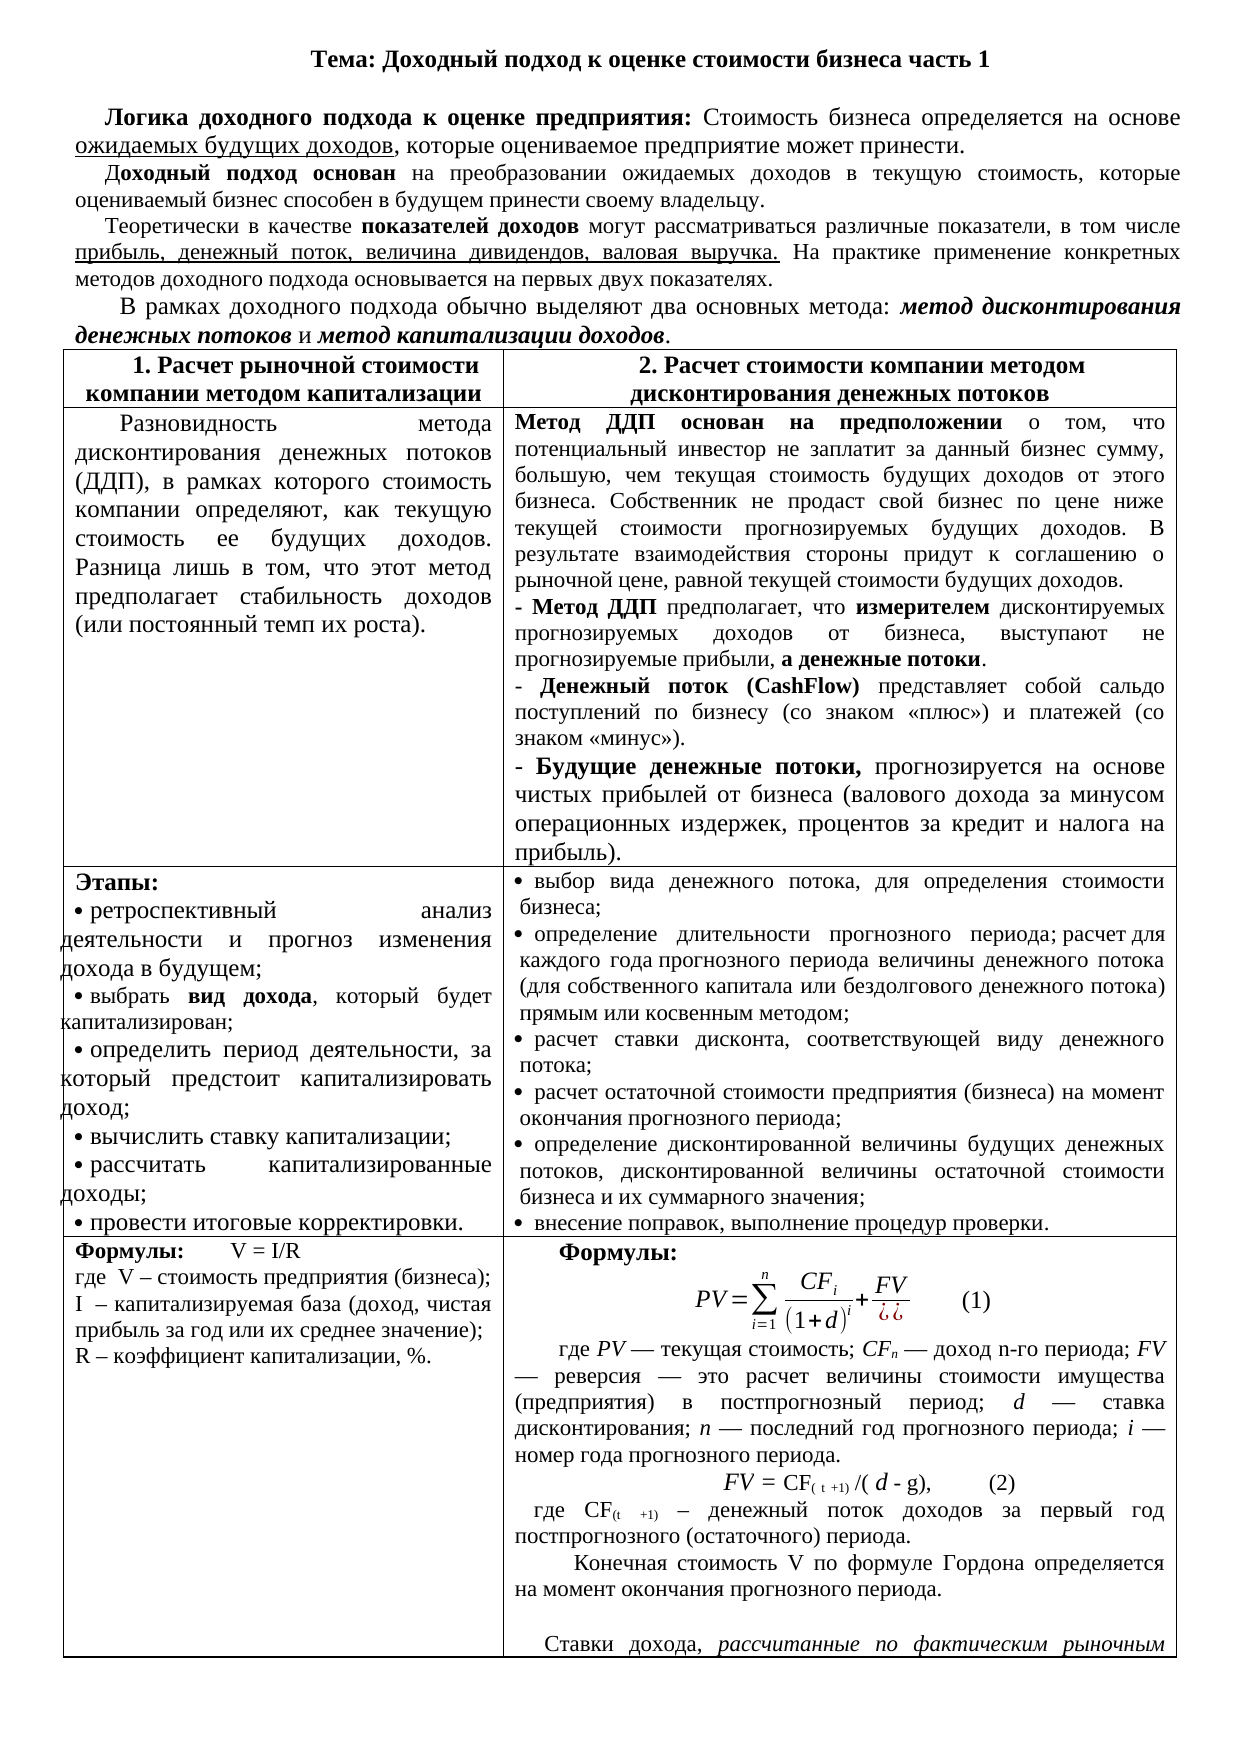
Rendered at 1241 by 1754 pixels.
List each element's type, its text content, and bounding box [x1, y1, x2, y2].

text В рамках доходного подхода обычно выделяют два основных метода: метод дисконтирования денежных потоков и метод капитализации доходов. [75, 291, 1181, 349]
table_cell выбор вида денежного потока, для определения стоимости бизнеса; определение длительности прогнозного периода; расчет для каждого года прогнозного периода величины денежного потока (для собственного капитала или бездолгового денежного потока) прямым или косвенным методом; расчет ставки дисконта, соответствующей виду денежного потока; расчет остаточной стоимости предприятия (бизнеса) на момент окончания прогнозного периода; определение дисконтированной величины будущих денежных потоков, дисконтированной величины остаточной стоимости бизнеса и их суммарного значения; внесение поправок, выполнение процедур проверки. [504, 867, 1176, 1236]
table_header 2. Расчет стоимости компании методом дисконтирования денежных потоков [504, 350, 1176, 407]
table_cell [504, 1237, 1176, 1656]
text Логика доходного подхода к оценке предприятия: Стоимость бизнеса определяется на основе ожидаемых будущих доходов, которые оцениваемое предприятие может принести. [75, 102, 1181, 159]
table_cell Разновидность метода дисконтирования денежных потоков (ДДП), в рамках которого стоимость компании определяют, как текущую стоимость ее будущих доходов. Разница лишь в том, что этот метод предполагает стабильность доходов (или постоянный темп их роста). [64, 408, 503, 866]
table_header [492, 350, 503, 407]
text Доходный подход основан на преобразовании ожидаемых доходов в текущую стоимость, которые оцениваемый бизнес способен в будущем принести своему владельцу. [75, 159, 1181, 212]
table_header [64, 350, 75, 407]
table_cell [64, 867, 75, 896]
table_cell Метод ДДП основан на предположении о том, что потенциальный инвестор не заплатит за данный бизнес сумму, большую, чем текущая стоимость будущих доходов от этого бизнеса. Собственник не продаст свой бизнес по цене ниже текущей стоимости прогнозируемых будущих доходов. В результате взаимодействия стороны придут к соглашению о рыночной цене, равной текущей стоимости будущих доходов. - Метод ДДП предполагает, что измерителем дисконтируемых прогнозируемых доходов от бизнеса, выступают не прогнозируемые прибыли, а денежные потоки. - Денежный поток (CashFlow) представляет собой сальдо поступлений по бизнесу (со знаком «плюс») и платежей (со знаком «минус»). - Будущие денежные потоки, прогнозируется на основе чистых прибылей от бизнеса (валового дохода за минусом операционных издержек, процентов за кредит и налога на прибыль). [504, 408, 1176, 866]
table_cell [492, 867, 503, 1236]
text Теоретически в качестве показателей доходов могут рассматриваться различные показатели, в том числе прибыль, денежный поток, величина дивидендов, валовая выручка. На практике применение конкретных методов доходного подхода основывается на первых двух показателях. [75, 212, 1181, 291]
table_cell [64, 1237, 503, 1656]
text Тема: Доходный подход к оценке стоимости бизнеса часть 1 [75, 44, 1181, 73]
